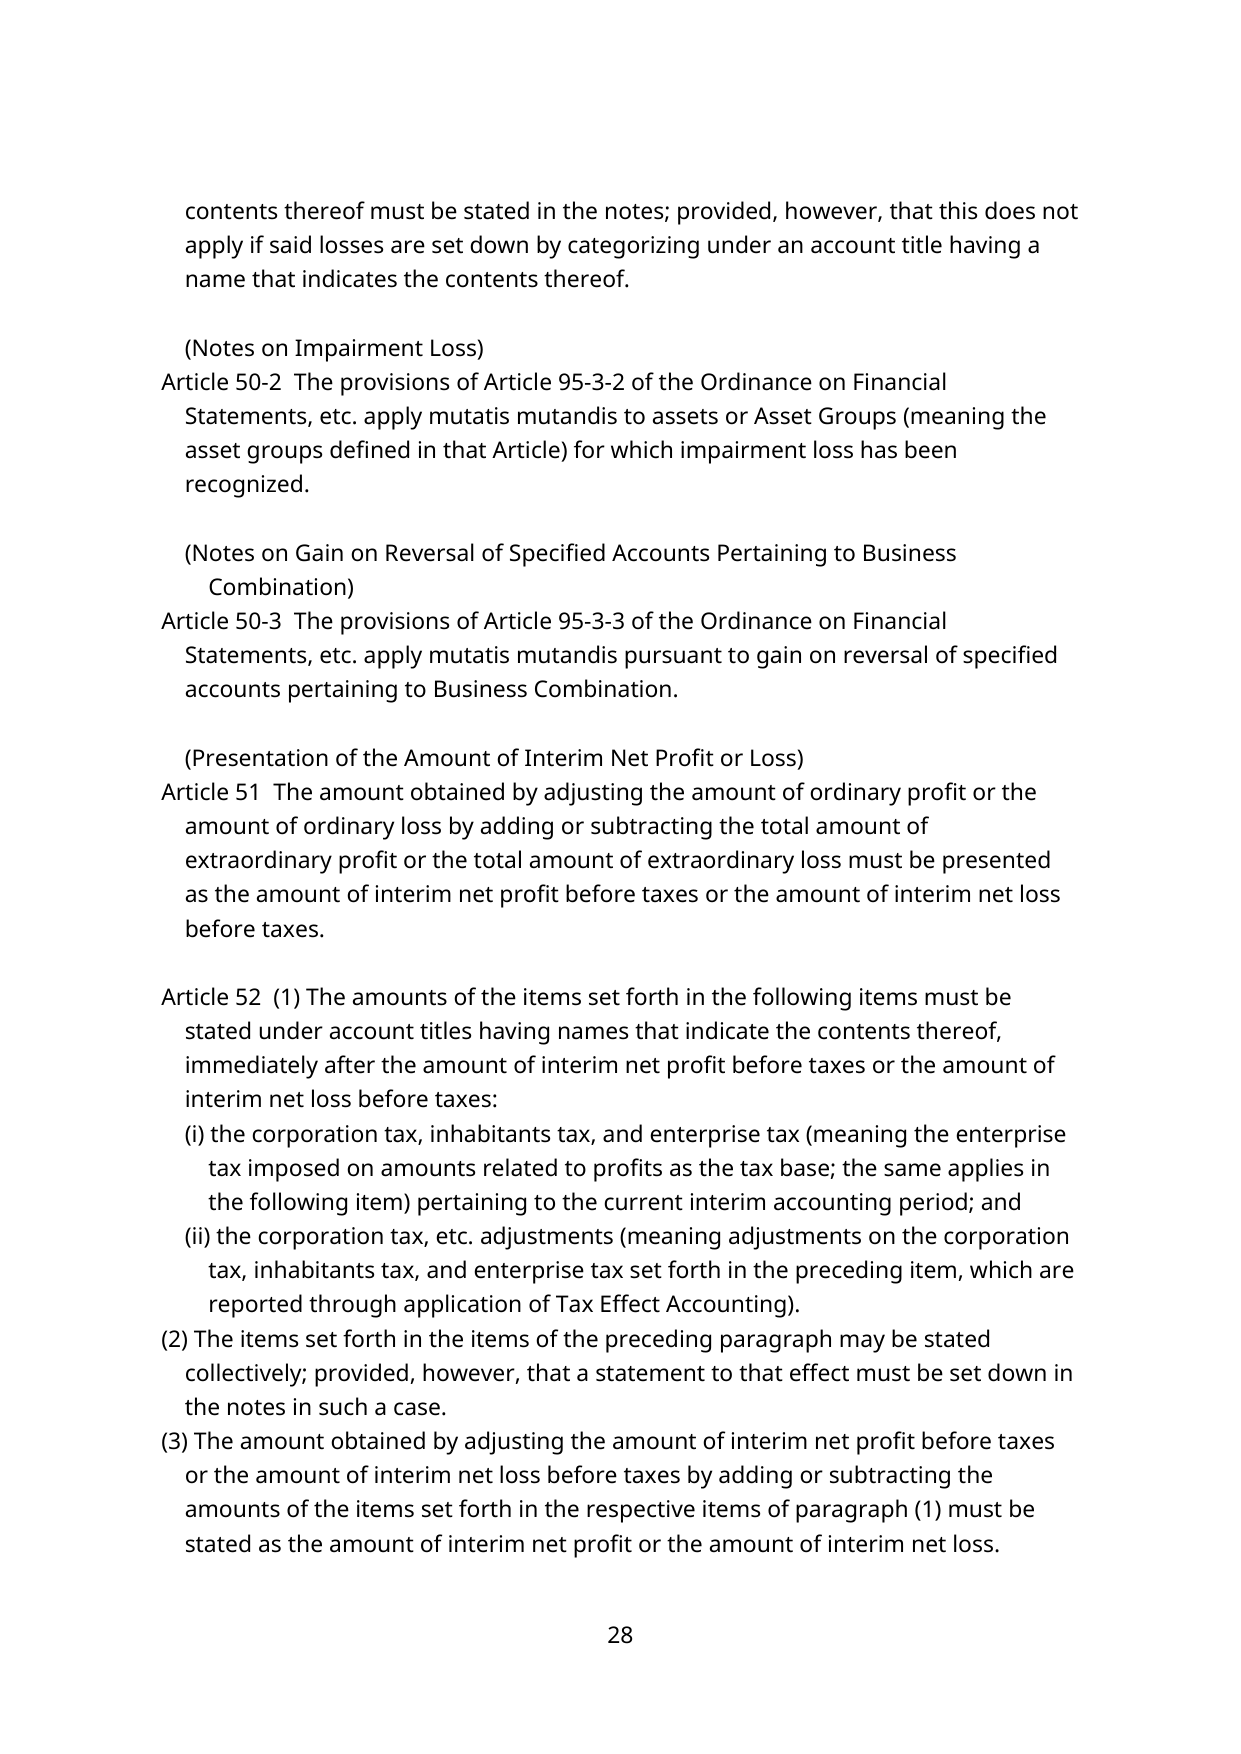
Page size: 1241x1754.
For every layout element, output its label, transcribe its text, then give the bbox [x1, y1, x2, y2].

text (2) The items set forth in the items of the preceding paragraph may be stated collectively; provided, however, that a statement to that effect must be set down in the notes in such a case. [161, 1321, 1079, 1424]
text (i) the corporation tax, inhabitants tax, and enterprise tax (meaning the enterprise tax imposed on amounts related to profits as the tax base; the same applies in the following item) pertaining to the current interim accounting period; and [184, 1116, 1079, 1219]
text (Presentation of the Amount of Interim Net Profit or Loss) [184, 740, 1079, 774]
text (ii) the corporation tax, etc. adjustments (meaning adjustments on the corporation tax, inhabitants tax, and enterprise tax set forth in the preceding item, which are reported through application of Tax Effect Accounting). [184, 1219, 1079, 1321]
text (Notes on Gain on Reversal of Specified Accounts Pertaining to Business Combination) [184, 535, 1079, 604]
text Article 52 (1) The amounts of the items set forth in the following items must be stated under account titles having names that indicate the contents thereof, immediately after the amount of interim net profit before taxes or the amount of interim net loss before taxes: [161, 979, 1079, 1116]
text Article 50-3 The provisions of Article 95-3-3 of the Ordinance on Financial Statements, etc. apply mutatis mutandis pursuant to gain on reversal of specified accounts pertaining to Business Combination. [161, 604, 1079, 706]
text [161, 194, 1079, 296]
text Article 50-2 The provisions of Article 95-3-2 of the Ordinance on Financial Statements, etc. apply mutatis mutandis to assets or Asset Groups (meaning the asset groups defined in that Article) for which impairment loss has been recognized. [161, 364, 1079, 501]
text (Notes on Impairment Loss) [184, 330, 1079, 364]
text Article 51 The amount obtained by adjusting the amount of ordinary profit or the amount of ordinary loss by adding or subtracting the total amount of extraordinary profit or the total amount of extraordinary loss must be presented as the amount of interim net profit before taxes or the amount of interim net loss before taxes. [161, 774, 1079, 945]
text (3) The amount obtained by adjusting the amount of interim net profit before taxes or the amount of interim net loss before taxes by adding or subtracting the amounts of the items set forth in the respective items of paragraph (1) must be stated as the amount of interim net profit or the amount of interim net loss. [161, 1424, 1079, 1560]
